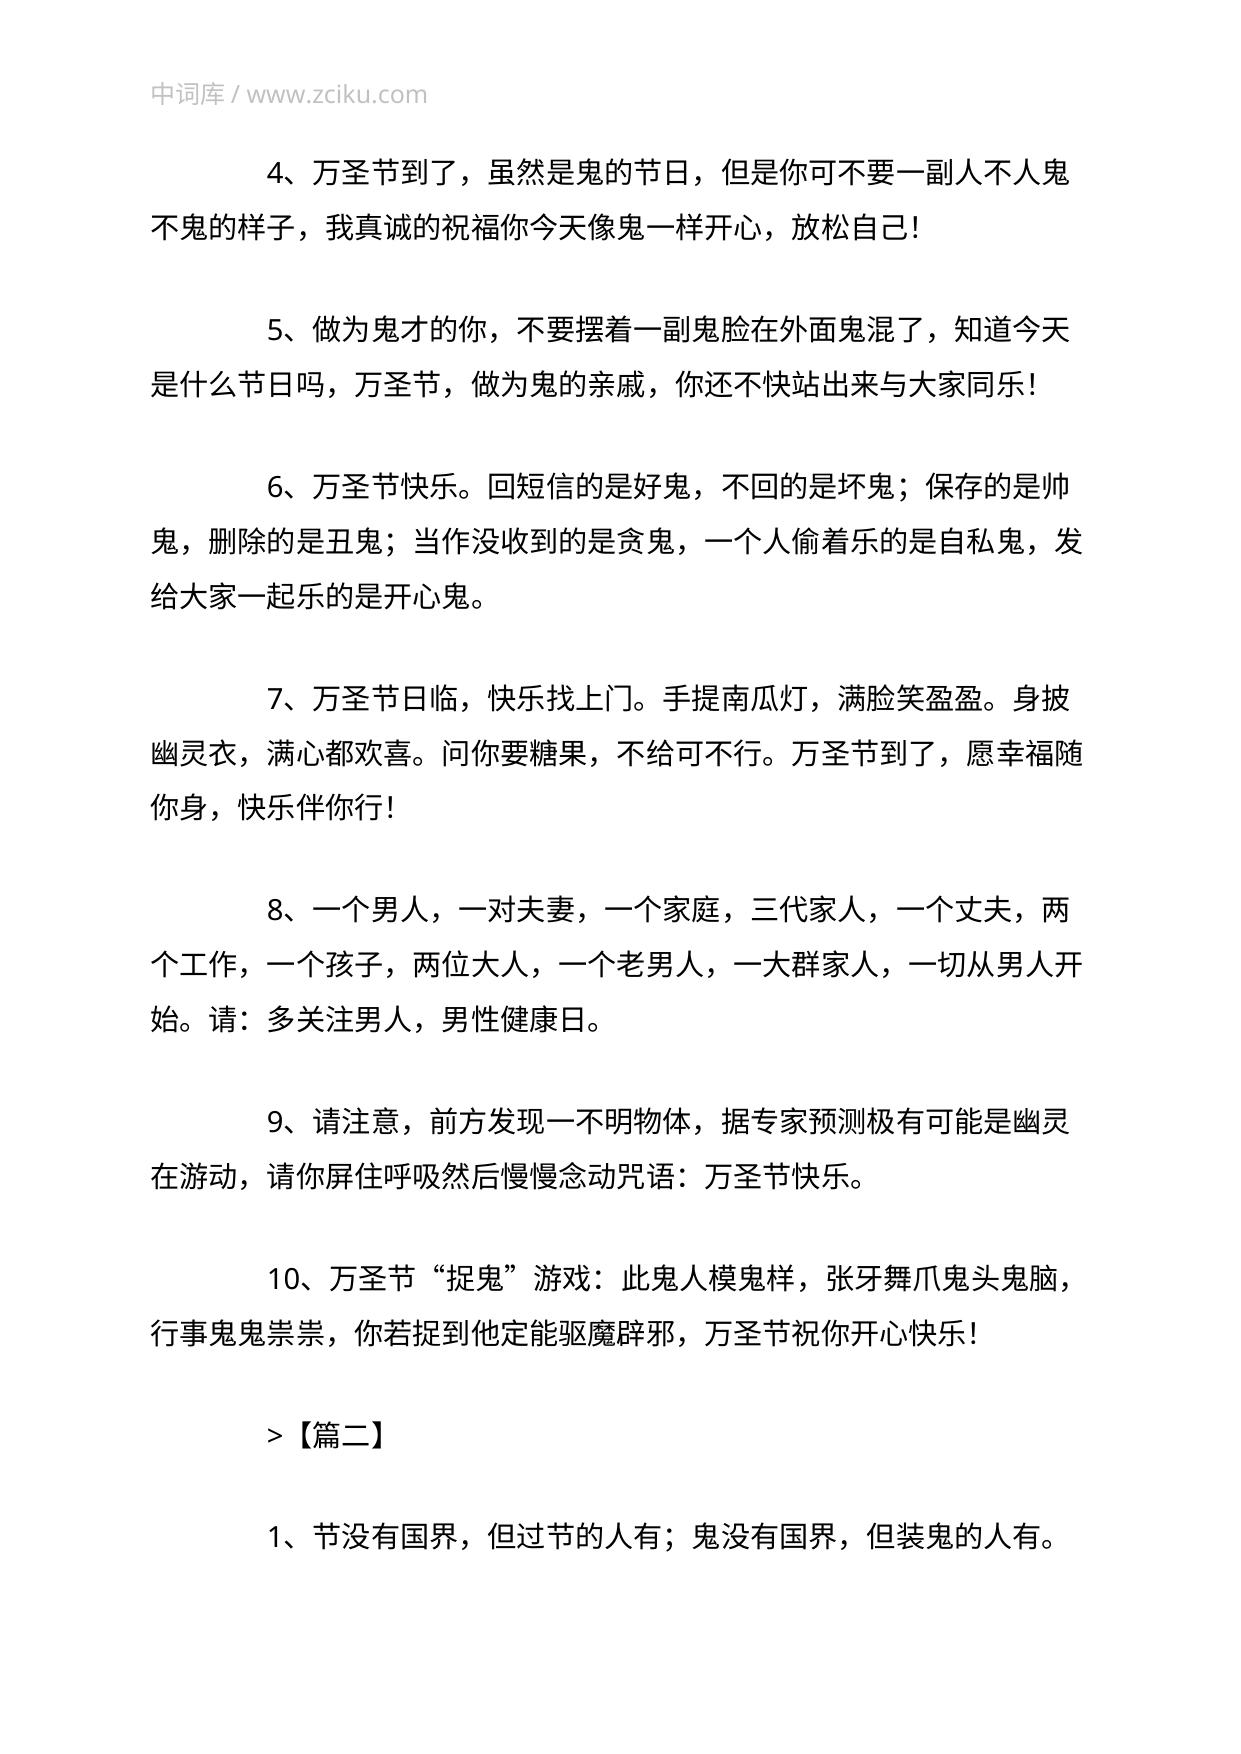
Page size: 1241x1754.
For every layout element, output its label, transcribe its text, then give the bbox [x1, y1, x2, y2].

text 5、做为鬼才的你，不要摆着一副鬼脸在外面鬼混了，知道今天是什么节日吗，万圣节，做为鬼的亲戚，你还不快站出来与大家同乐！ [150, 307, 1090, 404]
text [150, 1514, 1090, 1556]
text 9、请注意，前方发现一不明物体，据专家预测极有可能是幽灵在游动，请你屏住呼吸然后慢慢念动咒语：万圣节快乐。 [150, 1098, 1090, 1196]
text 6、万圣节快乐。回短信的是好鬼，不回的是坏鬼；保存的是帅鬼，删除的是丑鬼；当作没收到的是贪鬼，一个人偷着乐的是自私鬼，发给大家一起乐的是开心鬼。 [150, 463, 1090, 616]
text 8、一个男人，一对夫妻，一个家庭，三代家人，一个丈夫，两个工作，一个孩子，两位大人，一个老男人，一大群家人，一切从男人开始。请：多关注男人，男性健康日。 [150, 887, 1090, 1039]
text 7、万圣节日临，快乐找上门。手提南瓜灯，满脸笑盈盈。身披幽灵衣，满心都欢喜。问你要糖果，不给可不行。万圣节到了，愿幸福随你身，快乐伴你行！ [150, 675, 1090, 827]
text >【篇二】 [150, 1412, 1090, 1454]
text 10、万圣节“捉鬼”游戏：此鬼人模鬼样，张牙舞爪鬼头鬼脑，行事鬼鬼祟祟，你若捉到他定能驱魔辟邪，万圣节祝你开心快乐！ [150, 1255, 1090, 1353]
text 4、万圣节到了，虽然是鬼的节日，但是你可不要一副人不人鬼不鬼的样子，我真诚的祝福你今天像鬼一样开心，放松自己！ [150, 150, 1090, 247]
